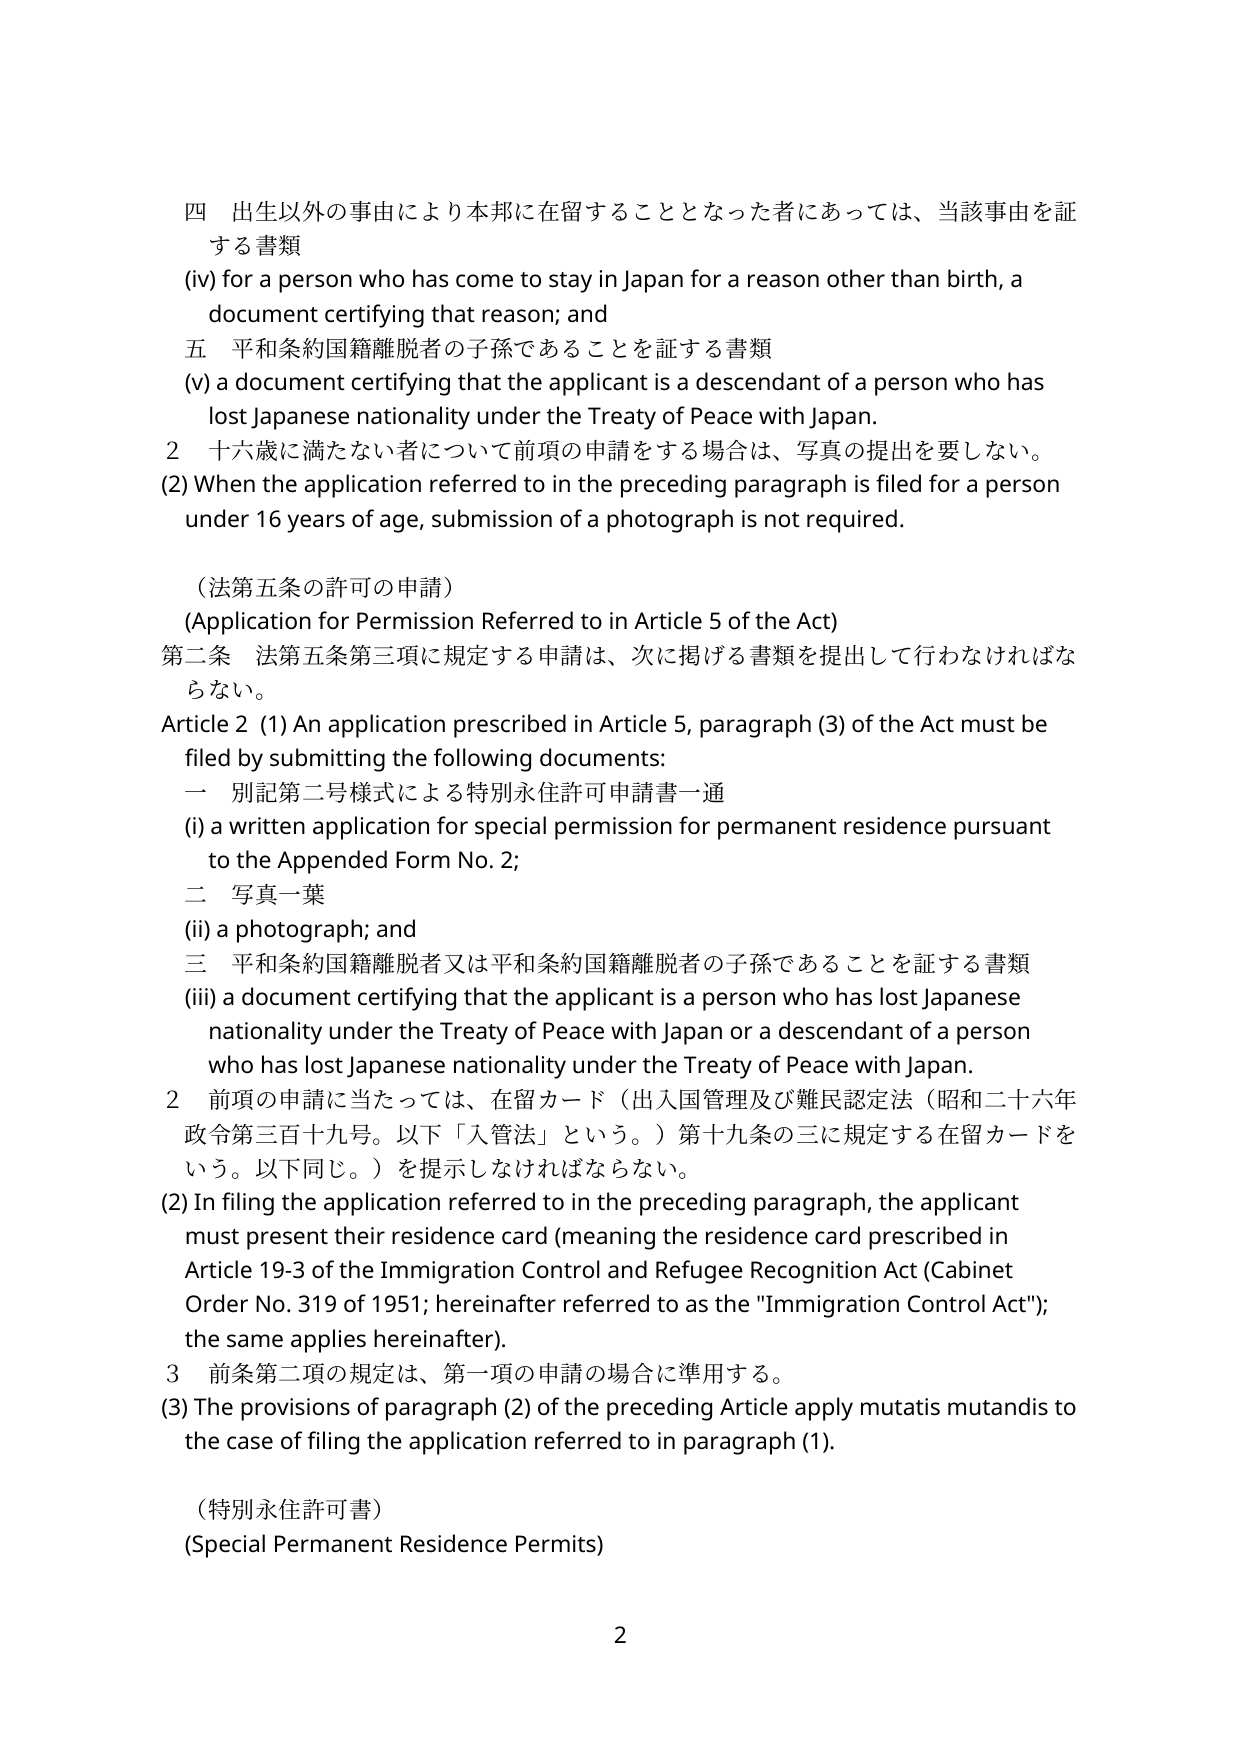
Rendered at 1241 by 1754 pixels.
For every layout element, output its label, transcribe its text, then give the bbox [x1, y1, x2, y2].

text (i) a written application for special permission for permanent residence pursuant to the Appended Form No. 2; [184, 809, 1079, 877]
text (3) The provisions of paragraph (2) of the preceding Article apply mutatis mutandis to the case of filing the application referred to in paragraph (1). [161, 1389, 1079, 1458]
text (v) a document certifying that the applicant is a descendant of a person who has lost Japanese nationality under the Treaty of Peace with Japan. [184, 364, 1079, 433]
text (ii) a photograph; and [184, 911, 1079, 945]
text （法第五条の許可の申請） [184, 569, 1079, 604]
text (iv) for a person who has come to stay in Japan for a reason other than birth, a document certifying that reason; and [184, 262, 1079, 330]
text ３ 前条第二項の規定は、第一項の申請の場合に準用する。 [161, 1355, 1079, 1389]
text （特別永住許可書） [184, 1492, 1079, 1526]
text 一 別記第二号様式による特別永住許可申請書一通 [184, 774, 1079, 809]
text (2) In filing the application referred to in the preceding paragraph, the applicant must present their residence card (meaning the residence card prescribed in Article 19-3 of the Immigration Control and Refugee Recognition Act (Cabinet Order No. 319 of 1951; hereinafter referred to as the "Immigration Control Act"); the same applies hereinafter). [161, 1184, 1079, 1355]
text (2) When the application referred to in the preceding paragraph is filed for a person under 16 years of age, submission of a photograph is not required. [161, 467, 1079, 535]
text 五 平和条約国籍離脱者の子孫であることを証する書類 [184, 330, 1079, 364]
text (iii) a document certifying that the applicant is a person who has lost Japanese nationality under the Treaty of Peace with Japan or a descendant of a person who has lost Japanese nationality under the Treaty of Peace with Japan. [184, 979, 1079, 1082]
text 第二条 法第五条第三項に規定する申請は、次に掲げる書類を提出して行わなければならない。 [161, 638, 1079, 706]
text ２ 前項の申請に当たっては、在留カード（出入国管理及び難民認定法（昭和二十六年政令第三百十九号。以下「入管法」という。）第十九条の三に規定する在留カードをいう。以下同じ。）を提示しなければならない。 [161, 1082, 1079, 1184]
text (Application for Permission Referred to in Article 5 of the Act) [184, 604, 1079, 638]
text Article 2 (1) An application prescribed in Article 5, paragraph (3) of the Act must be filed by submitting the following documents: [161, 706, 1079, 774]
text ２ 十六歳に満たない者について前項の申請をする場合は、写真の提出を要しない。 [161, 433, 1079, 467]
text 二 写真一葉 [184, 877, 1079, 911]
text 三 平和条約国籍離脱者又は平和条約国籍離脱者の子孫であることを証する書類 [184, 945, 1079, 979]
text (Special Permanent Residence Permits) [184, 1526, 1079, 1560]
text 四 出生以外の事由により本邦に在留することとなった者にあっては、当該事由を証する書類 [184, 194, 1079, 262]
